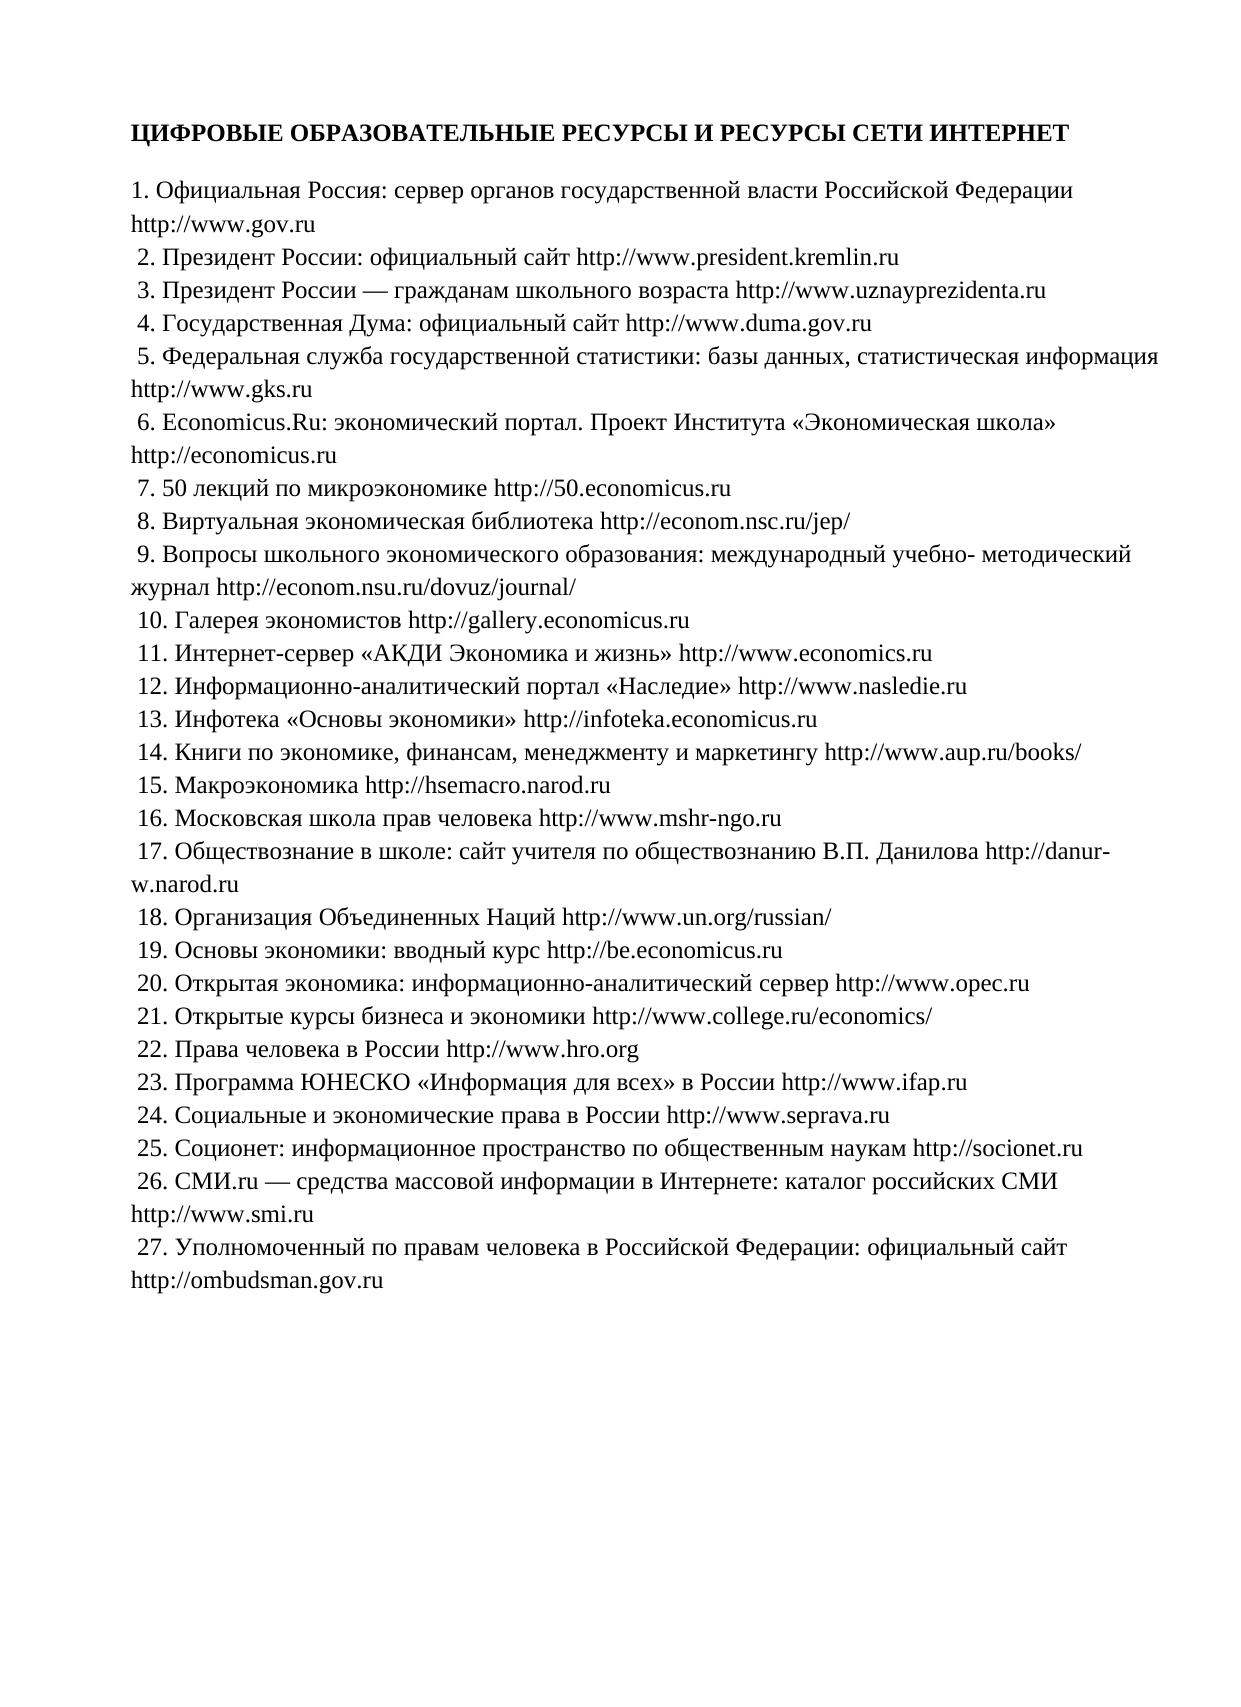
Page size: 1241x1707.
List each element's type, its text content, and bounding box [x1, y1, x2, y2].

text ​​‌1. Официальная Россия: сервер органов государственной власти Российской Федерации http://www.gov.ru 2. Президент России: официальный сайт http://www.president.kremlin.ru 3. Президент России — гражданам школьного возраста http://www.uznayprezidenta.ru 4. Государственная Дума: официальный сайт http://www.duma.gov.ru 5. Федеральная служба государственной статистики: базы данных, статистическая информация http://www.gks.ru 6. Economicus.Ru: экономический портал. Проект Института «Экономическая школа» http://economicus.ru 7. 50 лекций по микроэкономике http://50.economicus.ru 8. Виртуальная экономическая библиотека http://econom.nsc.ru/jep/ 9. Вопросы школьного экономического образования: международный учебно- методический журнал http://econom.nsu.ru/dovuz/journal/ 10. Галерея экономистов http://gallery.economicus.ru 11. Интернет-сервер «АКДИ Экономика и жизнь» http://www.economics.ru 12. Информационно-аналитический портал «Наследие» http://www.nasledie.ru 13. Инфотека «Основы экономики» http://infoteka.economicus.ru 14. Книги по экономике, финансам, менеджменту и маркетингу http://www.aup.ru/books/ 15. Макроэкономика http://hsemacro.narod.ru 16. Московская школа прав человека http://www.mshr-ngo.ru 17. Обществознание в школе: сайт учителя по обществознанию В.П. Данилова http://danur-w.narod.ru 18. Организация Объединенных Наций http://www.un.org/russian/ 19. Основы экономики: вводный курс http://be.economicus.ru 20. Открытая экономика: информационно-аналитический сервер http://www.opec.ru 21. Открытые курсы бизнеса и экономики http://www.college.ru/economics/ 22. Права человека в России http://www.hro.org 23. Программа ЮНЕСКО «Информация для всех» в России http://www.ifap.ru 24. Социальные и экономические права в России http://www.seprava.ru 25. Соционет: информационное пространство по общественным наукам http://socionet.ru 26. СМИ.ru — средства массовой информации в Интернете: каталог российских СМИ http://www.smi.ru 27. Уполномоченный по правам человека в Российской Федерации: официальный сайт http://ombudsman.gov.ru‌​ [131, 176, 1181, 1294]
text ЦИФРОВЫЕ ОБРАЗОВАТЕЛЬНЫЕ РЕСУРСЫ И РЕСУРСЫ СЕТИ ИНТЕРНЕТ [131, 118, 1181, 147]
